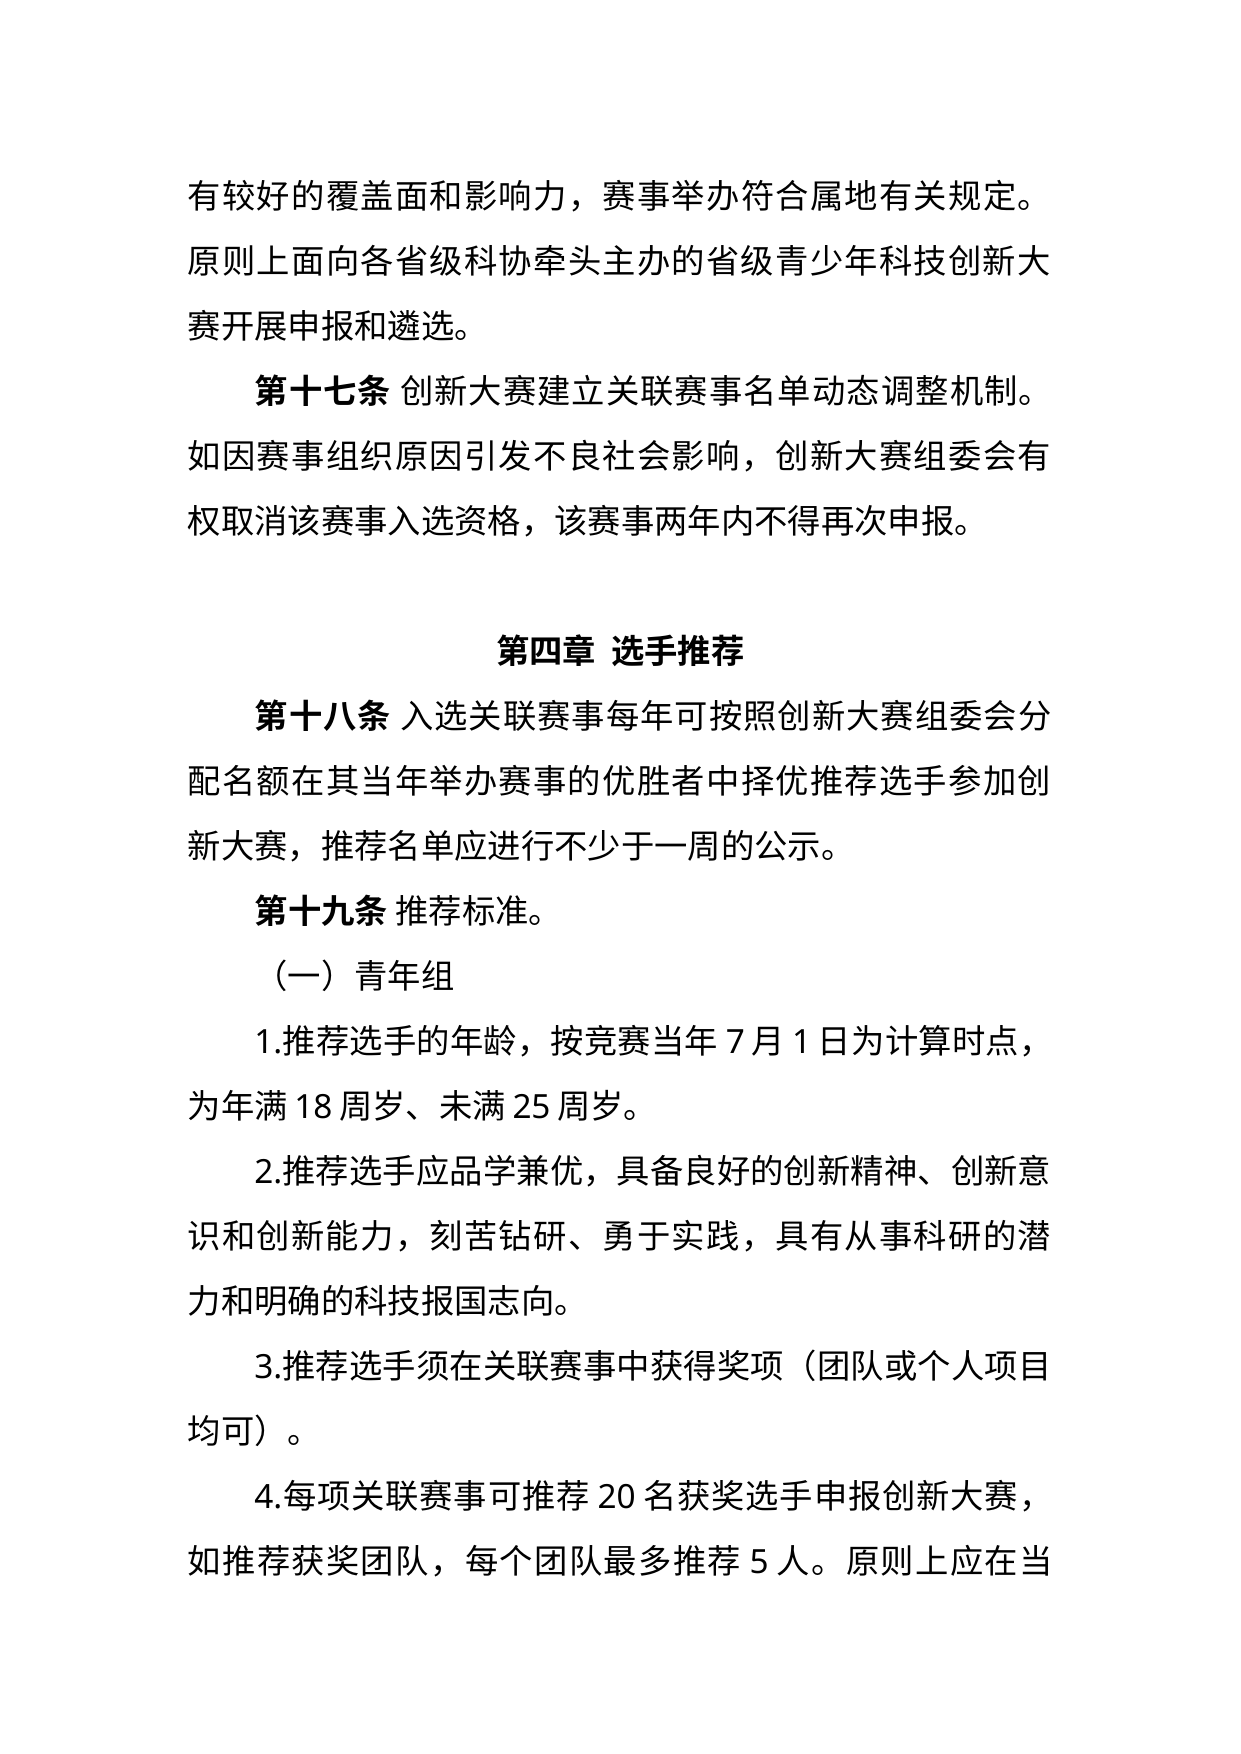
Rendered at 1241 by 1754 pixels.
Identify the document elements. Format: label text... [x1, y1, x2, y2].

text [187, 162, 1053, 357]
text （一）青年组 [187, 942, 1053, 1007]
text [187, 1462, 1053, 1592]
text 3.推荐选手须在关联赛事中获得奖项（团队或个人项目均可）。 [187, 1332, 1053, 1462]
text 第十九条 推荐标准。 [187, 877, 1053, 942]
text 第十七条 创新大赛建立关联赛事名单动态调整机制。如因赛事组织原因引发不良社会影响，创新大赛组委会有权取消该赛事入选资格，该赛事两年内不得再次申报。 [187, 357, 1053, 552]
text 1.推荐选手的年龄，按竞赛当年7月1日为计算时点，为年满18周岁、未满25周岁。 [187, 1007, 1053, 1137]
text 2.推荐选手应品学兼优，具备良好的创新精神、创新意识和创新能力，刻苦钻研、勇于实践，具有从事科研的潜力和明确的科技报国志向。 [187, 1137, 1053, 1332]
text 第四章 选手推荐 [187, 617, 1053, 682]
text 第十八条 入选关联赛事每年可按照创新大赛组委会分配名额在其当年举办赛事的优胜者中择优推荐选手参加创新大赛，推荐名单应进行不少于一周的公示。 [187, 682, 1053, 877]
